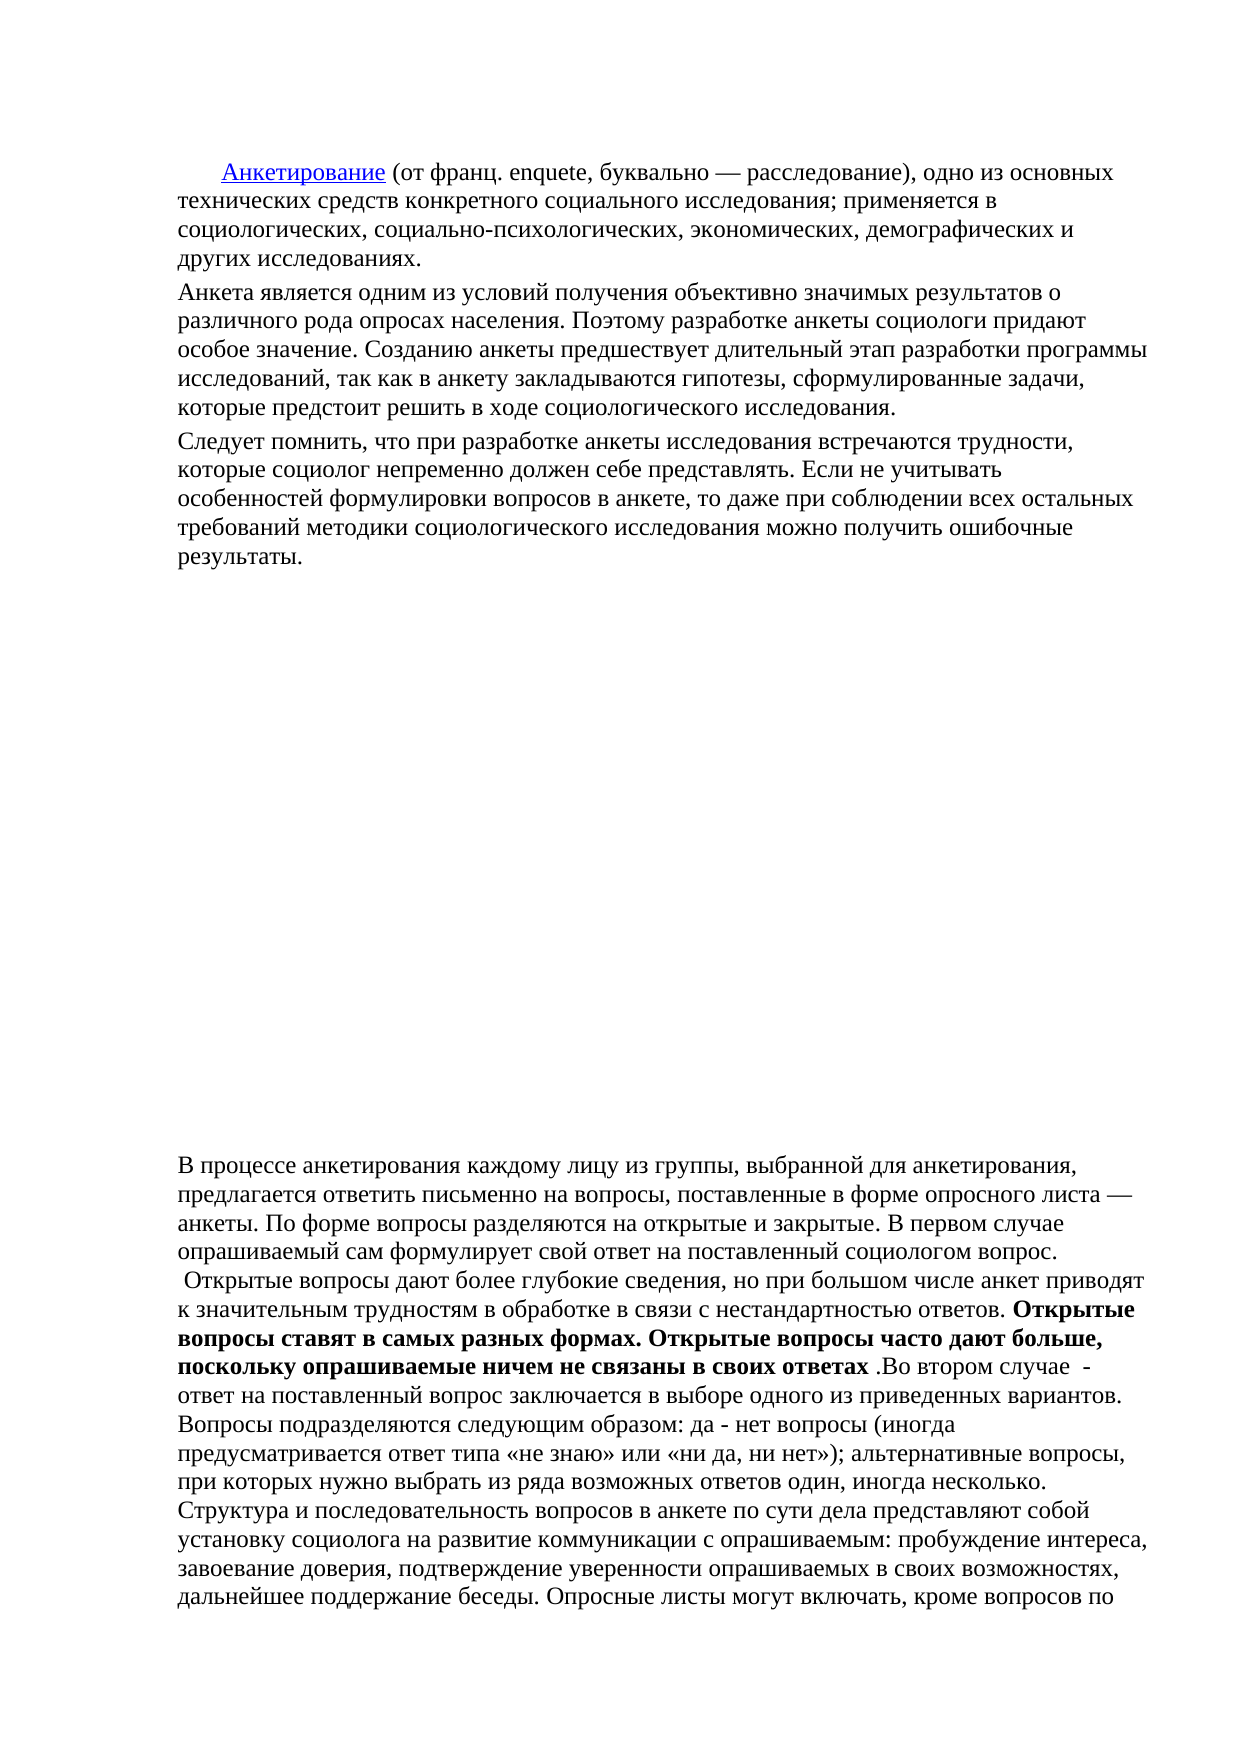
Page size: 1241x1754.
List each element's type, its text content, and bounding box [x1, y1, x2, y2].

text Следует помнить, что при разработке анкеты исследования встречаются трудности, которые социолог непременно должен себе представлять. Если не учитывать особенностей формулировки вопросов в анкете, то даже при соблюдении всех остальных требований методики социологического исследования можно получить ошибочные результаты. [177, 426, 1152, 569]
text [177, 1150, 1152, 1610]
text Анкета является одним из условий получения объективно значимых результатов о различного рода опросах населения. Поэтому разработке анкеты социологи придают особое значение. Созданию анкеты предшествует длительный этап разработки программы исследований, так как в анкету закладываются гипотезы, сформулированные задачи, которые предстоит решить в ходе социологического исследования. [177, 277, 1152, 421]
text Анкетирование (от франц. enquete, буквально — расследование), одно из основных технических средств конкретного социального исследования; применяется в социологических, социально-психологических, экономических, демографических и других исследованиях. [177, 157, 1152, 272]
